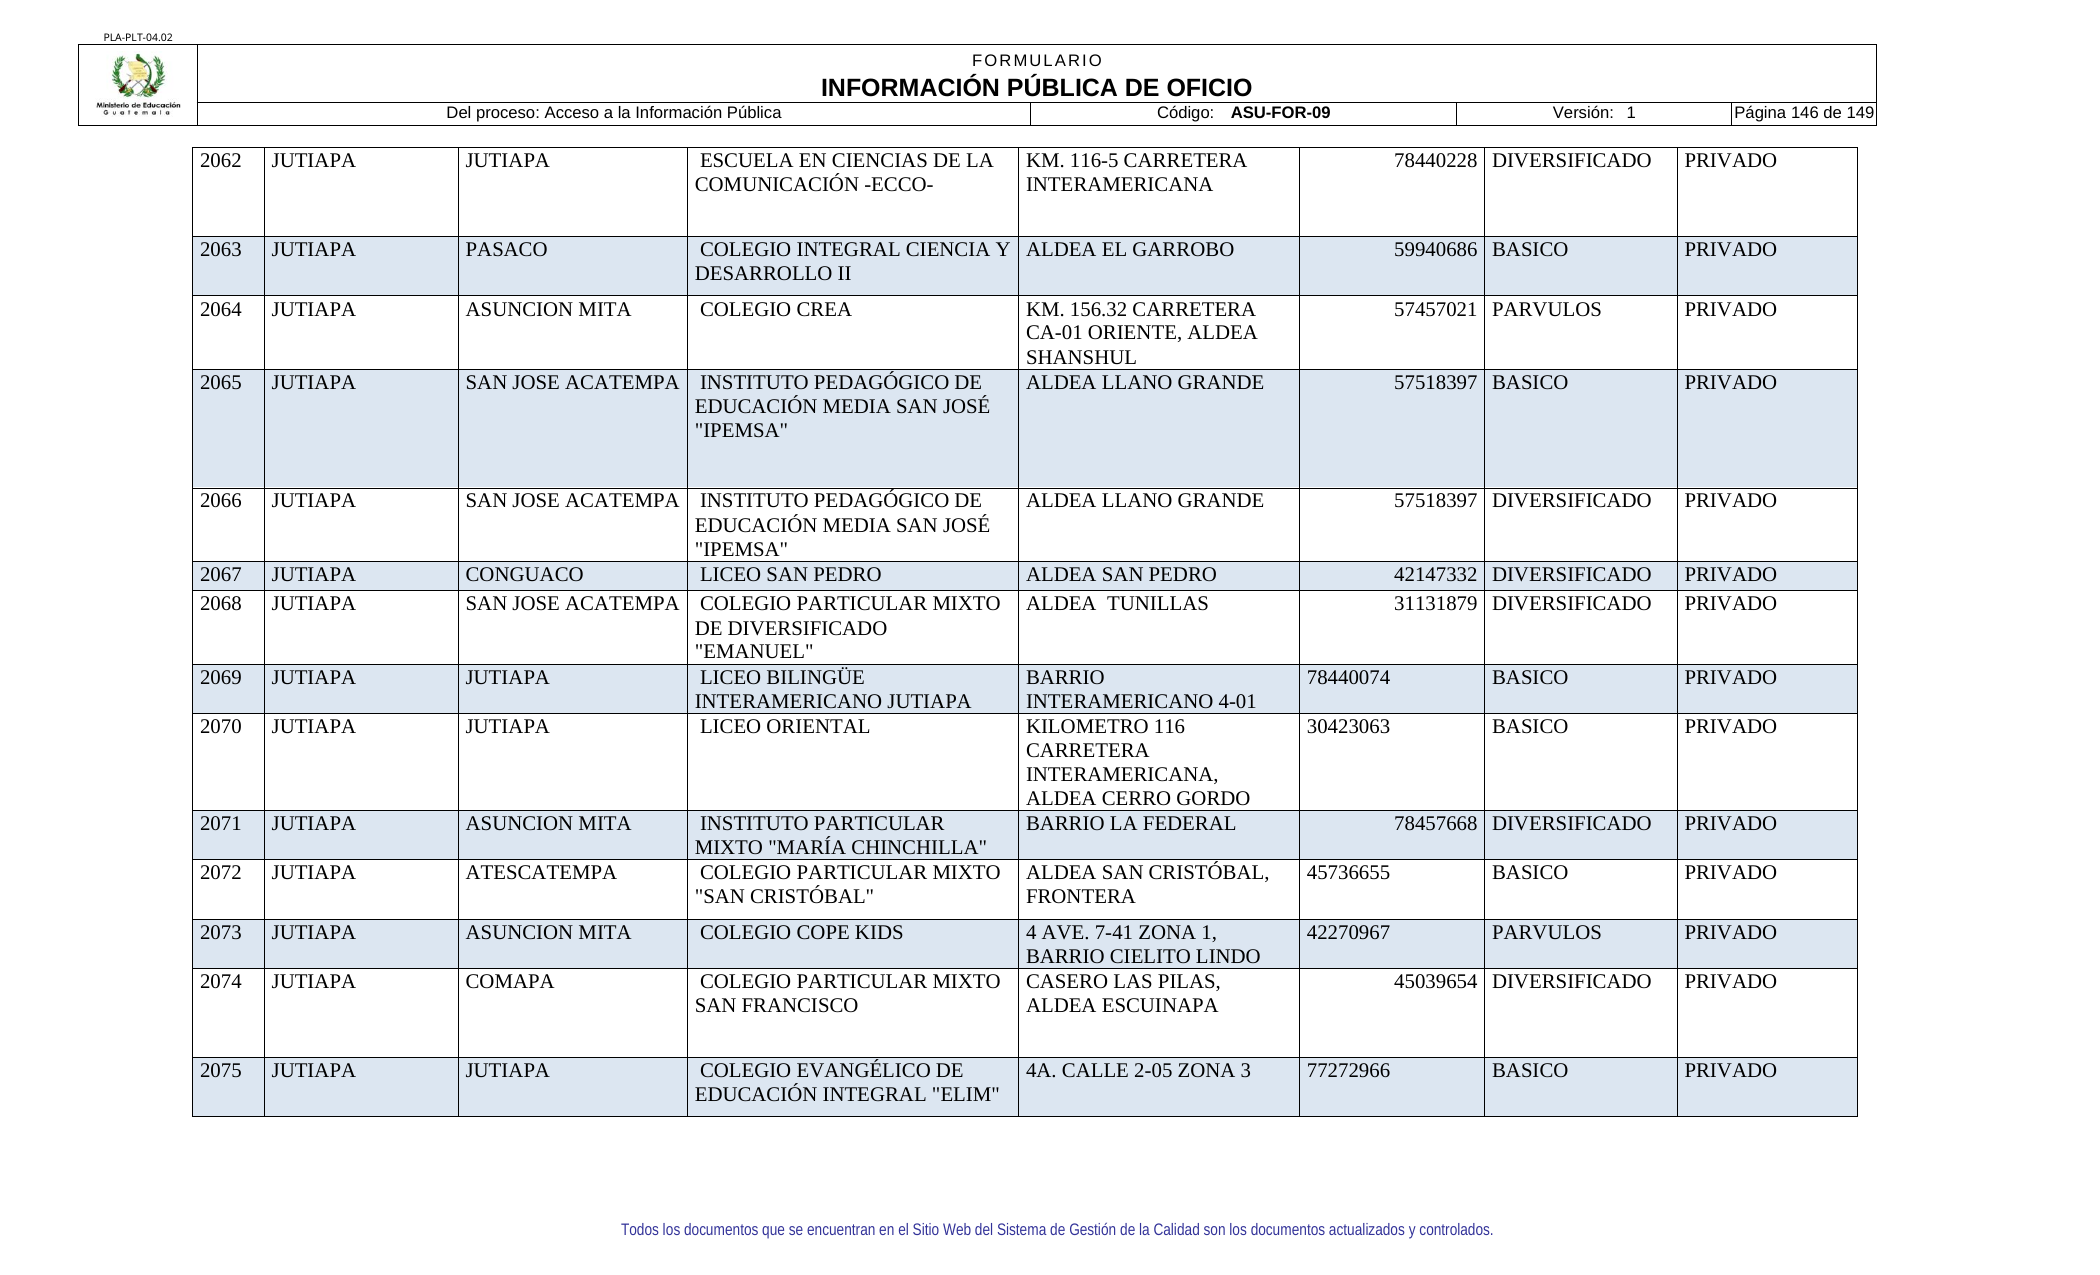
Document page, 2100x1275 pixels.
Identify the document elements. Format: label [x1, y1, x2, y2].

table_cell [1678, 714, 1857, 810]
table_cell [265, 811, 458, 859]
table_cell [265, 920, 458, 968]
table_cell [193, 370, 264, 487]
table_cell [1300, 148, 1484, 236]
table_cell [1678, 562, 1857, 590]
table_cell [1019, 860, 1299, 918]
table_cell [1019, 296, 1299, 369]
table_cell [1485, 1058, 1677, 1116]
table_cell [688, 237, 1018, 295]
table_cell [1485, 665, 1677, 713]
picture [95, 51, 181, 117]
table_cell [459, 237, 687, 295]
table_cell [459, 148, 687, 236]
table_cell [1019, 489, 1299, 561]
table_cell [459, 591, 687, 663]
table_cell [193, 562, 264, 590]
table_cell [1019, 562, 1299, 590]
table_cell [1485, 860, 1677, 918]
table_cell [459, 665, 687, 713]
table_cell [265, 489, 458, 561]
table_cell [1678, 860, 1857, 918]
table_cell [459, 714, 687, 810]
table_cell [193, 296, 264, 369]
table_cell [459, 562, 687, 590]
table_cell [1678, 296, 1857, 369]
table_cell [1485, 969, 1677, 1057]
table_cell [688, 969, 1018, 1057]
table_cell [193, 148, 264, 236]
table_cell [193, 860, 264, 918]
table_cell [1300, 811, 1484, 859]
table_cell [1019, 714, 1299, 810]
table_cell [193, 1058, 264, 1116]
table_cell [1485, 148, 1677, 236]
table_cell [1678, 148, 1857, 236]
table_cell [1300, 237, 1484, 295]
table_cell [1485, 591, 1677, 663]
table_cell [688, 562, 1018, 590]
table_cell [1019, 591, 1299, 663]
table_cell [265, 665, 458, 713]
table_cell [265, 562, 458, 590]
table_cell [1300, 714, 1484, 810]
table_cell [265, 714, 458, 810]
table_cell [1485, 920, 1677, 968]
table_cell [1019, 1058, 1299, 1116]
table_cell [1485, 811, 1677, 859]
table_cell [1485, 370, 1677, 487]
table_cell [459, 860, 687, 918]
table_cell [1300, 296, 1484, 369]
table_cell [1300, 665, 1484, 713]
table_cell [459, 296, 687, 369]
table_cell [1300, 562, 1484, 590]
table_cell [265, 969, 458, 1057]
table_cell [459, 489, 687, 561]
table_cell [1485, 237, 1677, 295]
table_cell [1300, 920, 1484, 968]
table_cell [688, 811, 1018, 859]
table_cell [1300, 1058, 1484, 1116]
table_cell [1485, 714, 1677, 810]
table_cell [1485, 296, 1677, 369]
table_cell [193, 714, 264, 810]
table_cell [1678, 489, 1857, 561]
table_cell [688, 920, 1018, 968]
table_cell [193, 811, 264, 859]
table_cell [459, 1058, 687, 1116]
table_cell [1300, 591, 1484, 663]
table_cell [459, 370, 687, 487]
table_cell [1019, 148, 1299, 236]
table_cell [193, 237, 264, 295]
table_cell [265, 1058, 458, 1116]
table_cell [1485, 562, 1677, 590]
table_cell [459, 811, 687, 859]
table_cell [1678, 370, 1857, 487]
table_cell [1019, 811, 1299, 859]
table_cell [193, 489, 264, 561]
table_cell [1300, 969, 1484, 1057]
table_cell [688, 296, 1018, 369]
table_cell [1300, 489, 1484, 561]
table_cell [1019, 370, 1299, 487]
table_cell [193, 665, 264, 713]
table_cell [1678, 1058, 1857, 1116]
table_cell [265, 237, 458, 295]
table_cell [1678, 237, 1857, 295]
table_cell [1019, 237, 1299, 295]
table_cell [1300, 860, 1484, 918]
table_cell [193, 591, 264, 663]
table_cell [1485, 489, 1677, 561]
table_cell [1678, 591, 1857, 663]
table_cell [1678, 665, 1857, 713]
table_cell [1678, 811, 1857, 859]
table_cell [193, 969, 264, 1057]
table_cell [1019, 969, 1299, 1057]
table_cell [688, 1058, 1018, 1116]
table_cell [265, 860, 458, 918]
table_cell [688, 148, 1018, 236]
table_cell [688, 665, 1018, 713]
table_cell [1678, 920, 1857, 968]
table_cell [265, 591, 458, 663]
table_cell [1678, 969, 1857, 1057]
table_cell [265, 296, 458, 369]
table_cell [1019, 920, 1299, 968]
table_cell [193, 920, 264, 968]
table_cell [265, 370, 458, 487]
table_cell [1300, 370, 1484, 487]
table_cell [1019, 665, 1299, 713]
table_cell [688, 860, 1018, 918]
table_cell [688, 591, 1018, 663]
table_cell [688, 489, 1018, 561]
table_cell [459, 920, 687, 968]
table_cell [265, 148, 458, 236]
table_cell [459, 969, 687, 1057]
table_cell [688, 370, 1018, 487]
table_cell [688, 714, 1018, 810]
